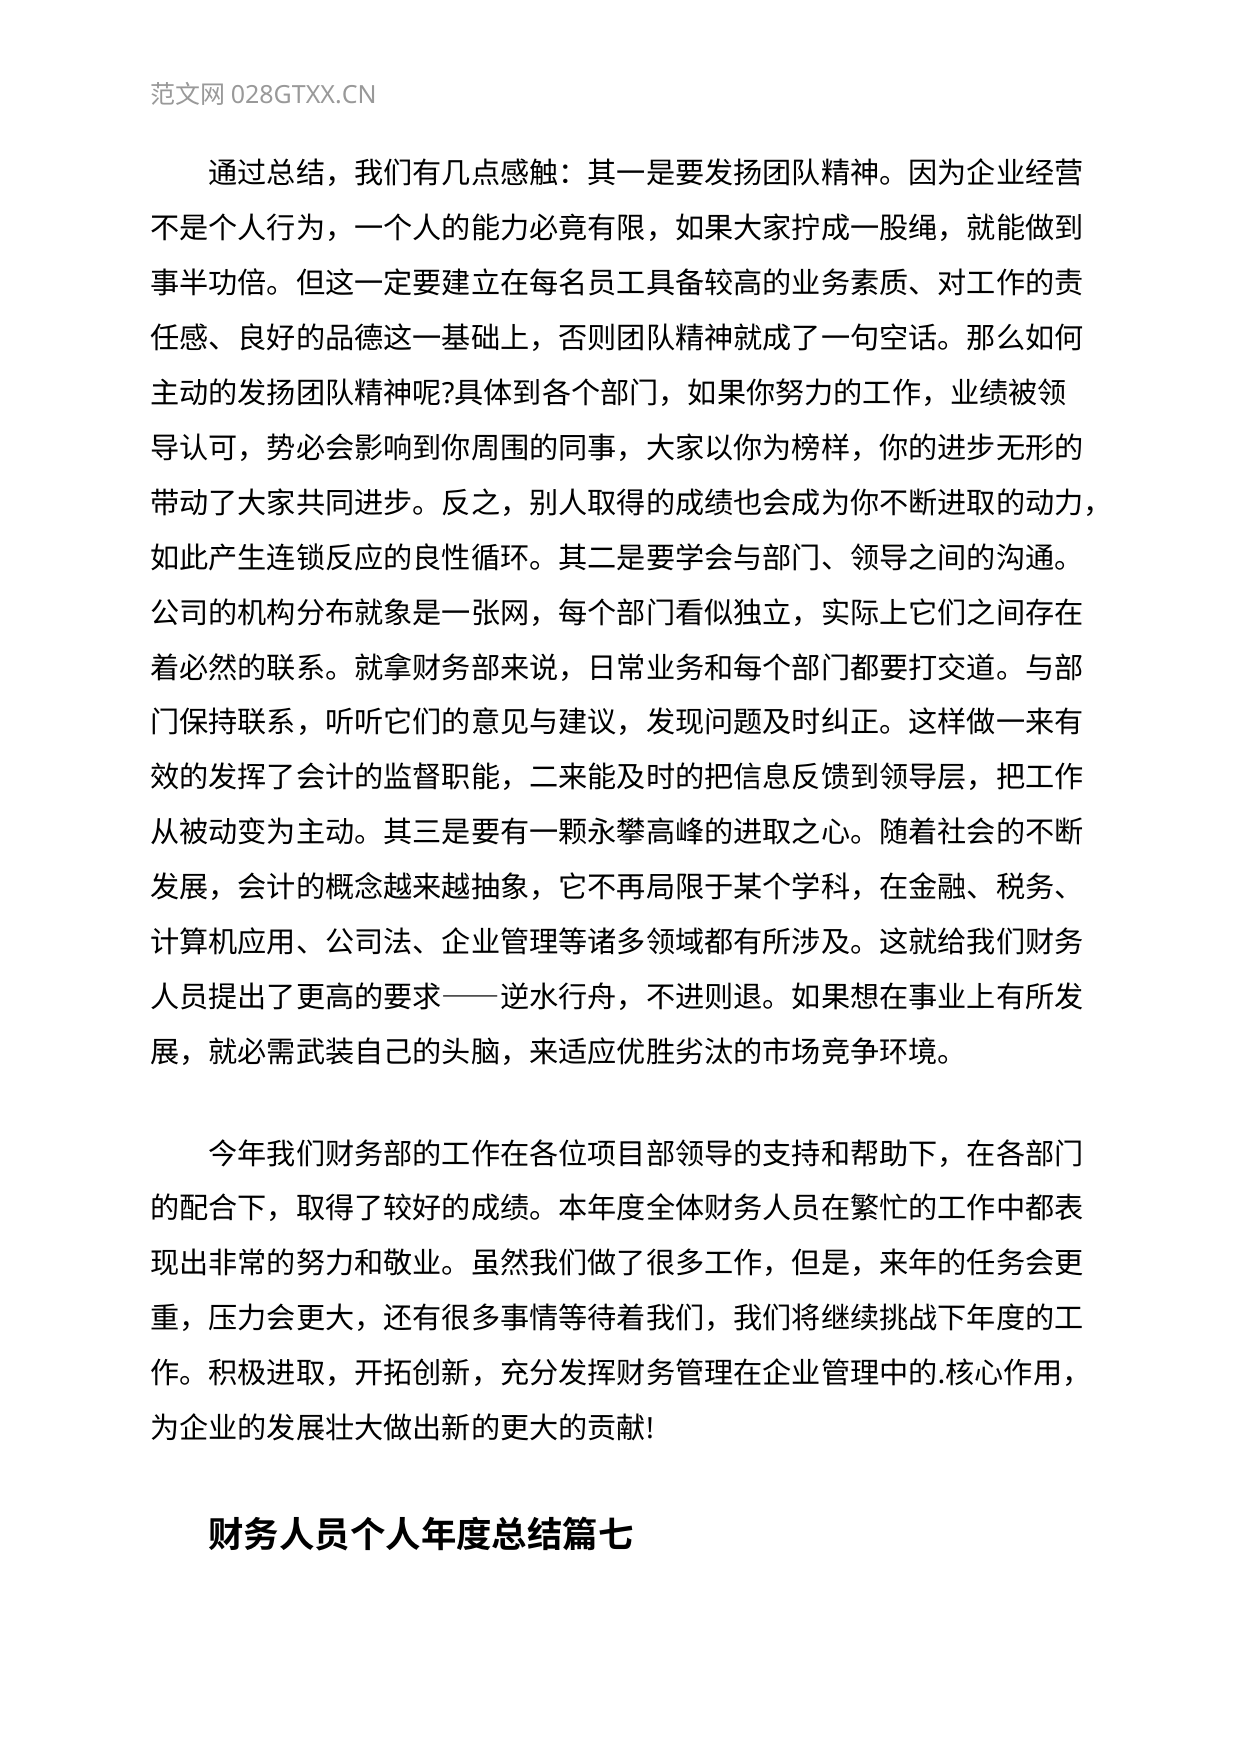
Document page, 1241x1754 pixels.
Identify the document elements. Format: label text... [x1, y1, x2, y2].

text 财务人员个人年度总结篇七 [150, 1507, 1090, 1558]
text 通过总结，我们有几点感触：其一是要发扬团队精神。因为企业经营不是个人行为，一个人的能力必竟有限，如果大家拧成一股绳，就能做到事半功倍。但这一定要建立在每名员工具备较高的业务素质、对工作的责任感、良好的品德这一基础上，否则团队精神就成了一句空话。那么如何主动的发扬团队精神呢?具体到各个部门，如果你努力的工作，业绩被领导认可，势必会影响到你周围的同事，大家以你为榜样，你的进步无形的带动了大家共同进步。反之，别人取得的成绩也会成为你不断进取的动力，如此产生连锁反应的良性循环。其二是要学会与部门、领导之间的沟通。公司的机构分布就象是一张网，每个部门看似独立，实际上它们之间存在着必然的联系。就拿财务部来说，日常业务和每个部门都要打交道。与部门保持联系，听听它们的意见与建议，发现问题及时纠正。这样做一来有效的发挥了会计的监督职能，二来能及时的把信息反馈到领导层，把工作从被动变为主动。其三是要有一颗永攀高峰的进取之心。随着社会的不断发展，会计的概念越来越抽象，它不再局限于某个学科，在金融、税务、计算机应用、公司法、企业管理等诸多领域都有所涉及。这就给我们财务人员提出了更高的要求——逆水行舟，不进则退。如果想在事业上有所发展，就必需武装自己的头脑，来适应优胜劣汰的市场竞争环境。 [150, 150, 1090, 1071]
text 今年我们财务部的工作在各位项目部领导的支持和帮助下，在各部门的配合下，取得了较好的成绩。本年度全体财务人员在繁忙的工作中都表现出非常的努力和敬业。虽然我们做了很多工作，但是，来年的任务会更重，压力会更大，还有很多事情等待着我们，我们将继续挑战下年度的工作。积极进取，开拓创新，充分发挥财务管理在企业管理中的.核心作用，为企业的发展壮大做出新的更大的贡献! [150, 1130, 1090, 1447]
